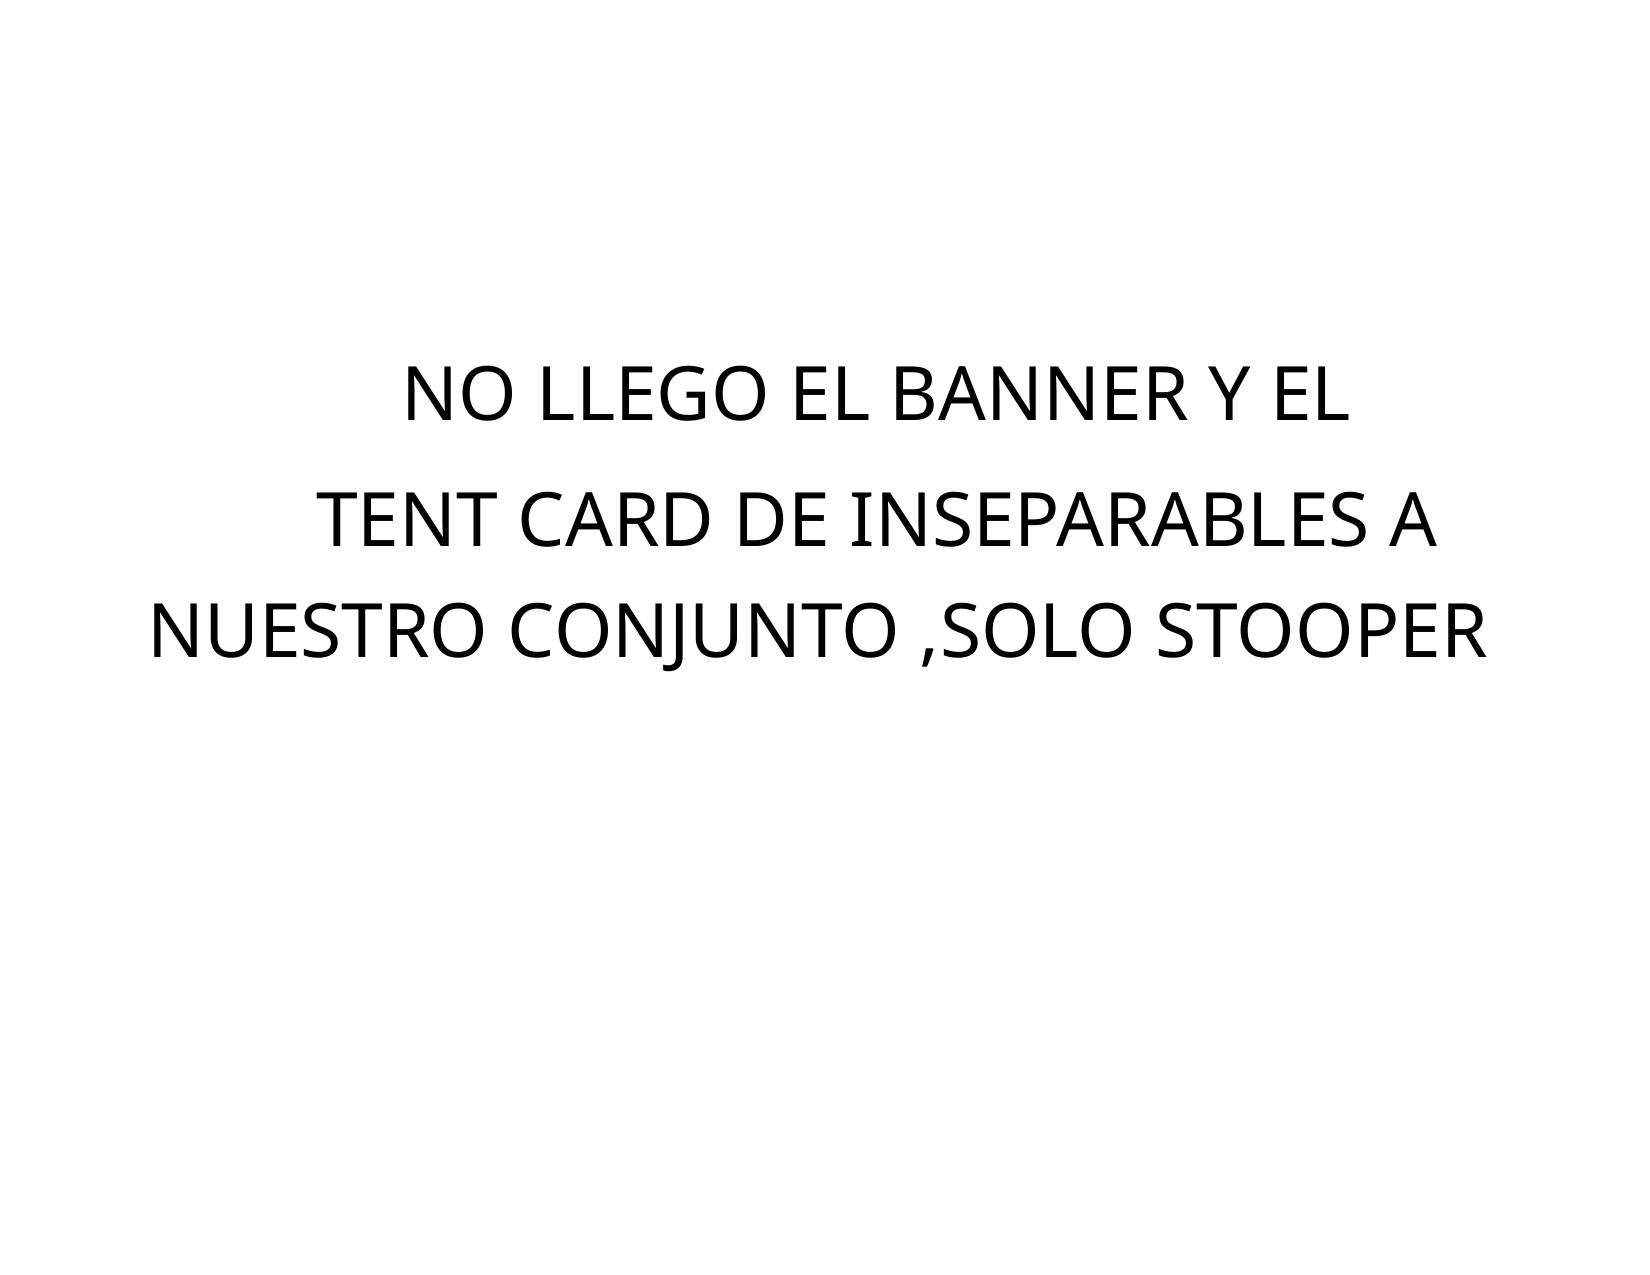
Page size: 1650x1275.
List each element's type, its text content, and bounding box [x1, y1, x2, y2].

text NO LLEGO EL BANNER Y EL [29, 340, 1606, 442]
text TENT CARD DE INSEPARABLES A NUESTRO CONJUNTO ,SOLO STOOPER [29, 467, 1606, 679]
